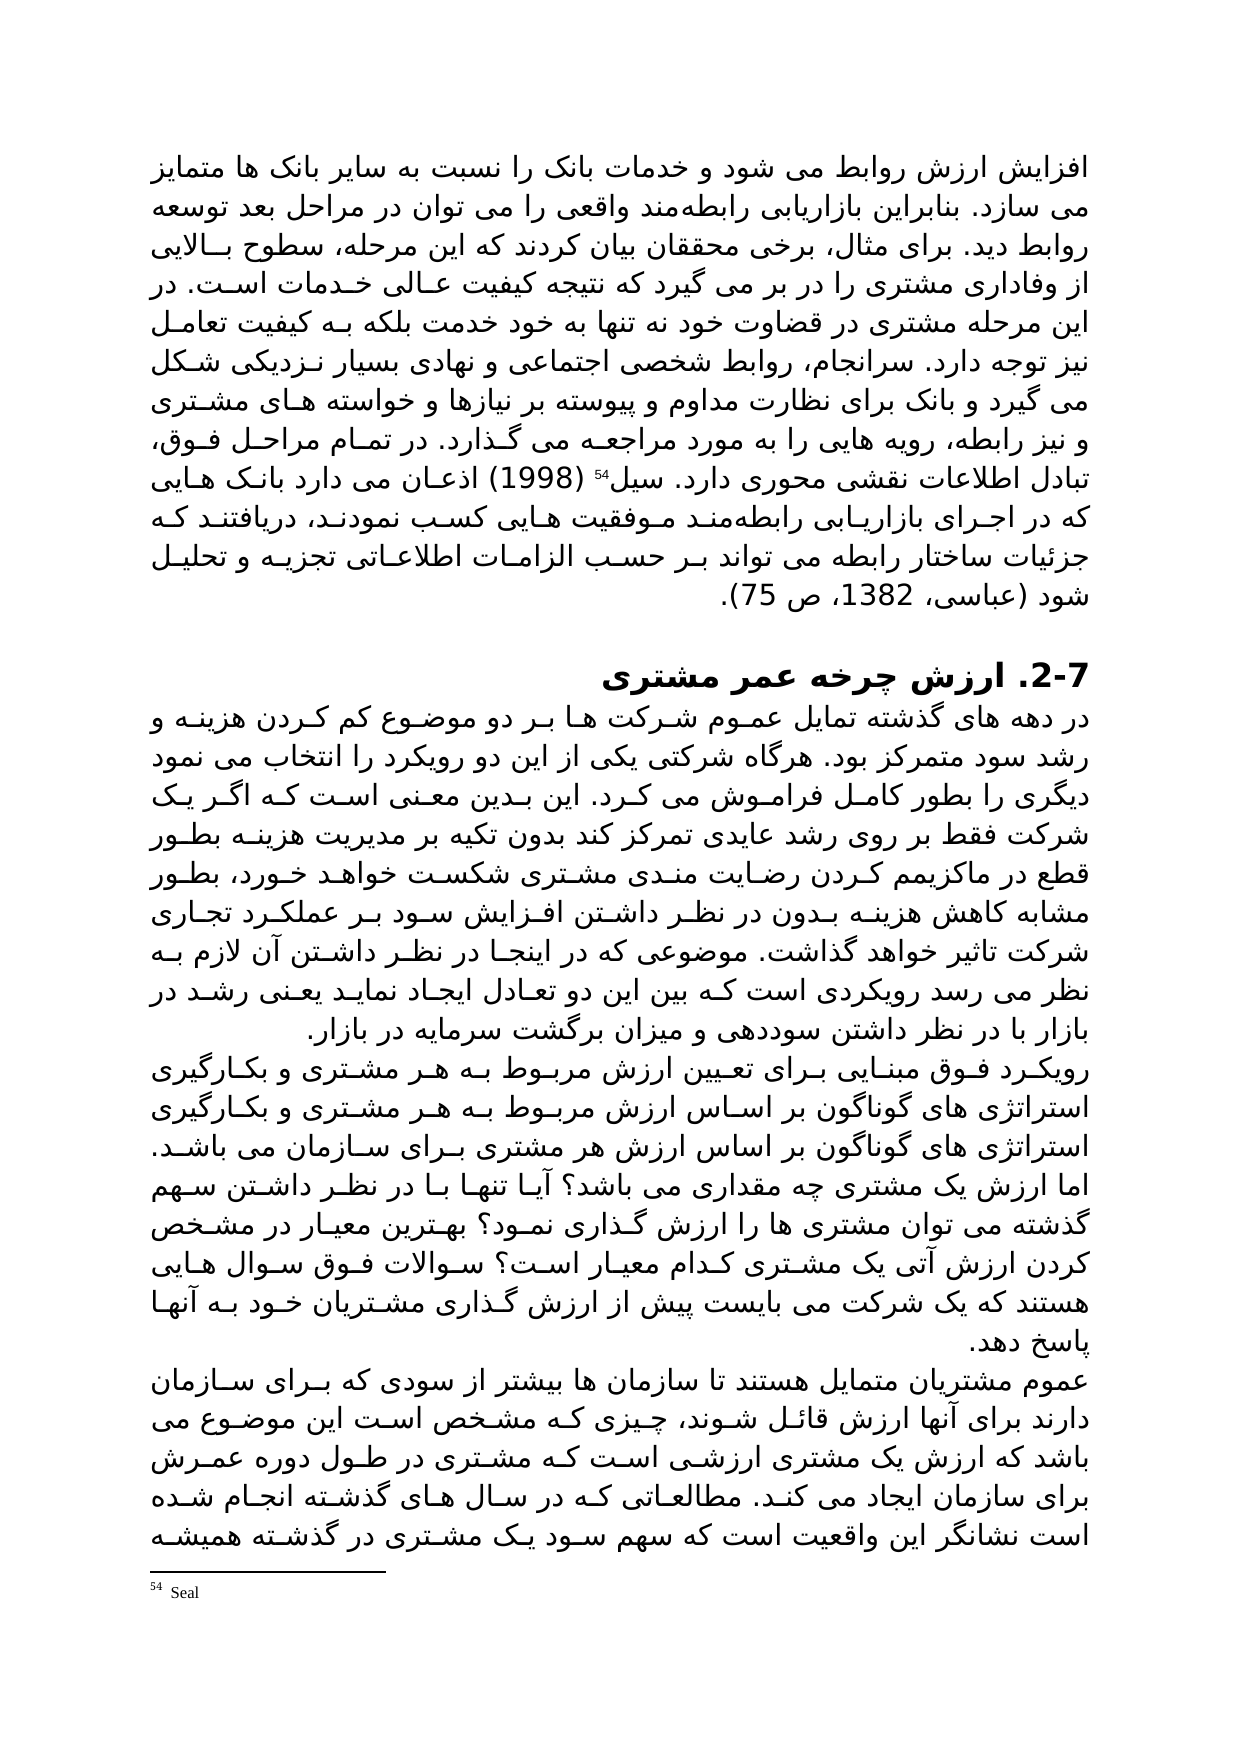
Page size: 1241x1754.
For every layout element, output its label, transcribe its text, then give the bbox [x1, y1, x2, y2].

text در دهه های گذشته تمایل عموم شرکت ها بر دو موضوع کم کردن هزینه و رشد سود متمرکز بود. هرگاه شرکتی یکی از این دو رویکرد را انتخاب می نمود دیگری را بطور کامل فراموش می کرد. این بدین معنی است که اگر یک شرکت فقط بر روی رشد عایدی تمرکز کند بدون تکیه بر مدیریت هزینه بطور قطع در ماکزیمم کردن رضایت مندی مشتری شکست خواهد خورد، بطور مشابه کاهش هزینه بدون در نظر داشتن افزایش سود بر عملکرد تجاری شرکت تاثیر خواهد گذاشت. موضوعی که در اینجا در نظر داشتن آن لازم به نظر می رسد رویکردی است که بین این دو تعادل ایجاد نماید یعنی رشد در بازار با در نظر داشتن سوددهی و میزان برگشت سرمایه در بازار. [150, 701, 1090, 1046]
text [150, 150, 1090, 612]
subtitle 2-7. ارزش چرخه عمر مشتری [150, 656, 1090, 695]
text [150, 1363, 1090, 1553]
text رویکرد فوق مبنایی برای تعیین ارزش مربوط به هر مشتری و بکارگیری استراتژی های گوناگون بر اساس ارزش مربوط به هر مشتری و بکارگیری استراتژی های گوناگون بر اساس ارزش هر مشتری برای سازمان می باشد. اما ارزش یک مشتری چه مقداری می باشد؟ آیا تنها با در نظر داشتن سهم گذشته می توان مشتری ها را ارزش گذاری نمود؟ بهترین معیار در مشخص کردن ارزش آتی یک مشتری کدام معیار است؟ سوالات فوق سوال هایی هستند که یک شرکت می بایست پیش از ارزش گذاری مشتریان خود به آنها پاسخ دهد. [150, 1051, 1090, 1358]
